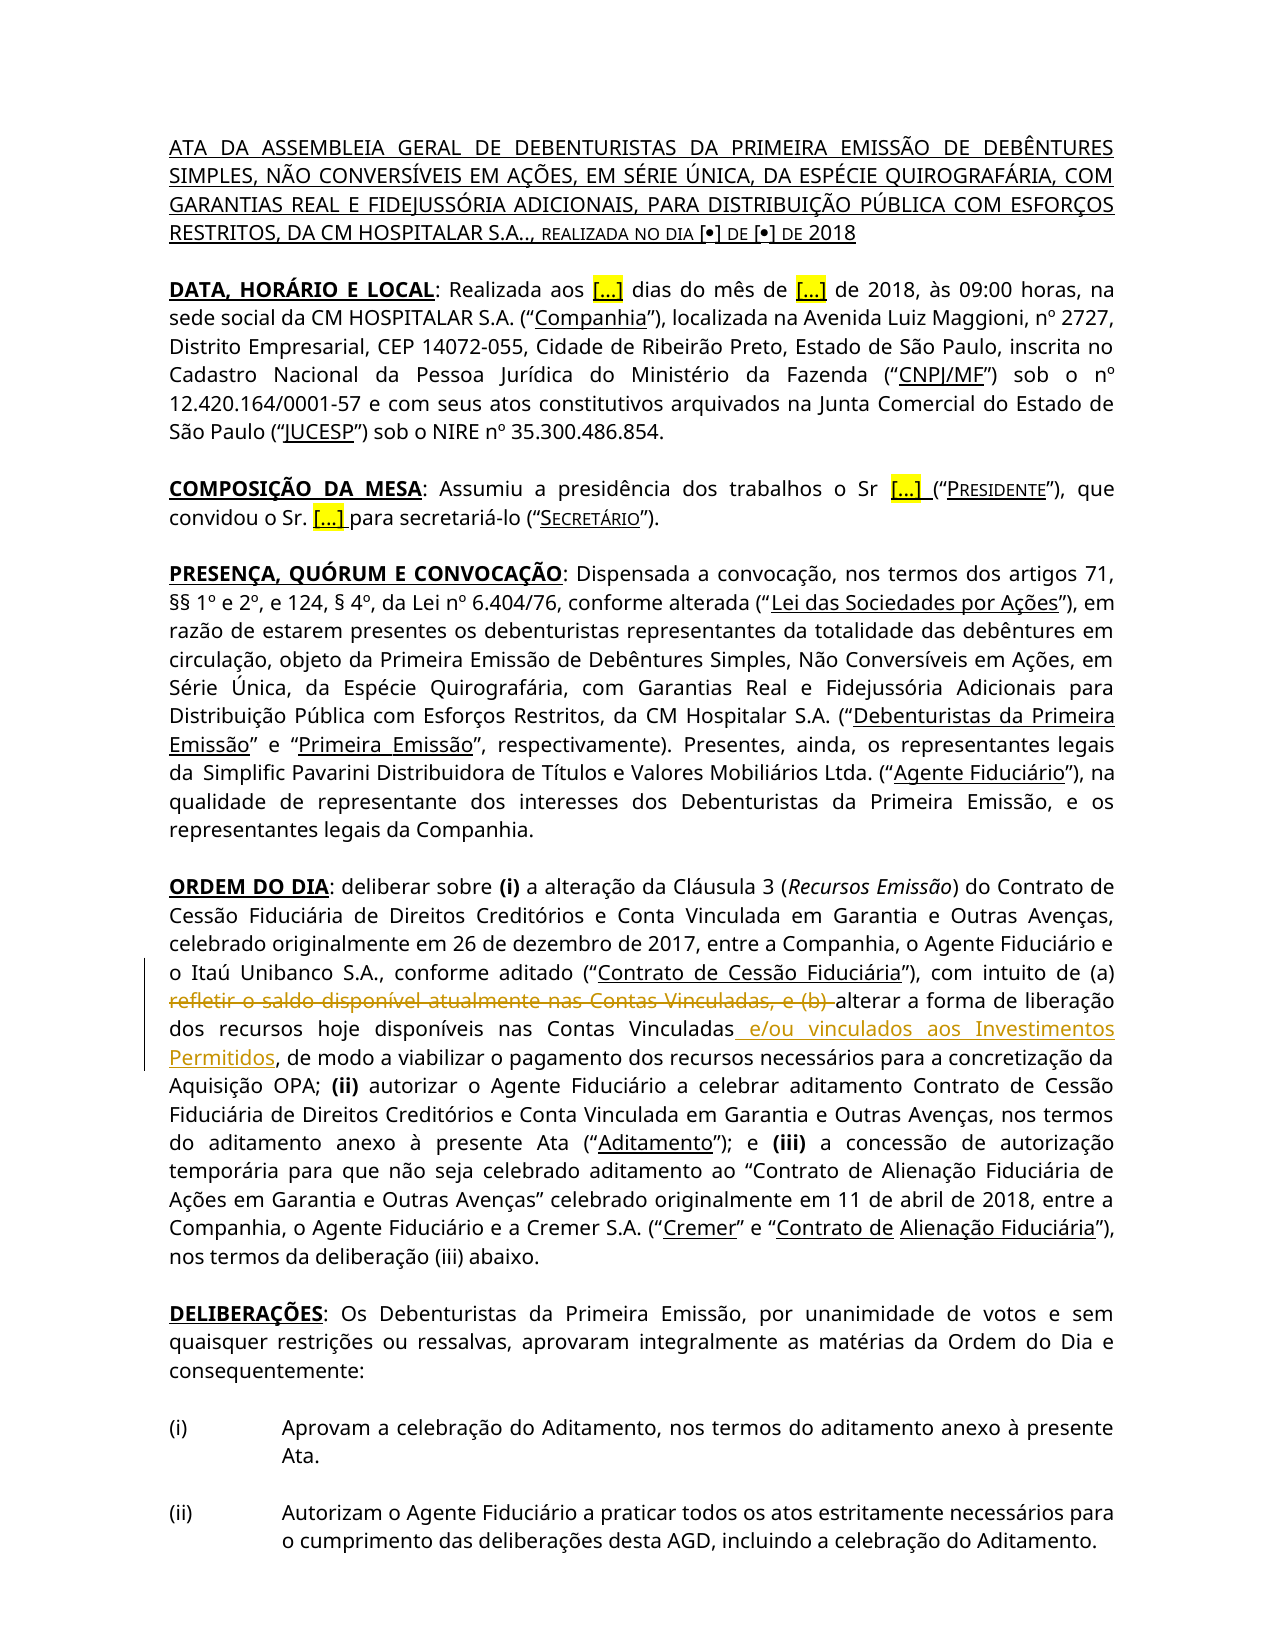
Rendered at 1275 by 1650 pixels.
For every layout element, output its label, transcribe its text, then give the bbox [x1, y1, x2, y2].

text COMPOSIÇÃO DA MESA: Assumiu a presidência dos trabalhos o Sr [...] (“Presidente”), que convidou o Sr. [...] para secretariá-lo (“Secretário”). [169, 474, 1115, 531]
list Aprovam a celebração do Aditamento, nos termos do aditamento anexo à presente Ata. [169, 1413, 1115, 1469]
text PRESENÇA, QUÓRUM E CONVOCAÇÃO: Dispensada a convocação, nos termos dos artigos 71, §§ 1º e 2º, e 124, § 4º, da Lei nº 6.404/76, conforme alterada (“Lei das Sociedades por Ações”), em razão de estarem presentes os debenturistas representantes da totalidade das debêntures em circulação, objeto da Primeira Emissão de Debêntures Simples, Não Conversíveis em Ações, em Série Única, da Espécie Quirografária, com Garantias Real e Fidejussória Adicionais para Distribuição Pública com Esforços Restritos, da CM Hospitalar S.A. (“Debenturistas da Primeira Emissão” e “Primeira Emissão”, respectivamente). Presentes, ainda, os representantes legais da Simplific Pavarini Distribuidora de Títulos e Valores Mobiliários Ltda. (“Agente Fiduciário”), na qualidade de representante dos interesses dos Debenturistas da Primeira Emissão, e os representantes legais da Companhia. [169, 559, 1115, 844]
text ORDEM DO DIA: deliberar sobre (i) a alteração da Cláusula 3 (Recursos Emissão) do Contrato de Cessão Fiduciária de Direitos Creditórios e Conta Vinculada em Garantia e Outras Avenças, celebrado originalmente em 26 de dezembro de 2017, entre a Companhia, o Agente Fiduciário e o Itaú Unibanco S.A., conforme aditado (“Contrato de Cessão Fiduciária”), com intuito de (a) alterar a forma de liberação dos recursos hoje disponíveis nas Contas Vinculadas, de modo a viabilizar o pagamento dos recursos necessários para a concretização da Aquisição OPA; (ii) autorizar o Agente Fiduciário a celebrar aditamento Contrato de Cessão Fiduciária de Direitos Creditórios e Conta Vinculada em Garantia e Outras Avenças, nos termos do aditamento anexo à presente Ata (“Aditamento”); e (iii) a concessão de autorização temporária para que não seja celebrado aditamento ao “Contrato de Alienação Fiduciária de Ações em Garantia e Outras Avenças” celebrado originalmente em 11 de abril de 2018, entre a Companhia, o Agente Fiduciário e a Cremer S.A. (“Cremer” e “Contrato de Alienação Fiduciária”), nos termos da deliberação (iii) abaixo. [169, 872, 1115, 1270]
text DELIBERAÇÕES: Os Debenturistas da Primeira Emissão, por unanimidade de votos e sem quaisquer restrições ou ressalvas, aprovaram integralmente as matérias da Ordem do Dia e consequentemente: [169, 1299, 1115, 1384]
text ATA DA ASSEMBLEIA GERAL DE DEBENTURISTAS DA PRIMEIRA EMISSÃO DE DEBÊNTURES SIMPLES, NÃO CONVERSÍVEIS EM AÇÕES, EM SÉRIE ÚNICA, DA ESPÉCIE QUIROGRAFÁRIA, COM GARANTIAS REAL E FIDEJUSSÓRIA ADICIONAIS, PARA DISTRIBUIÇÃO PÚBLICA COM ESFORÇOS RESTRITOS, DA CM HOSPITALAR S.A.., realizada no dia [] de [] de 2018 [169, 133, 1115, 214]
list Autorizam o Agente Fiduciário a praticar todos os atos estritamente necessários para o cumprimento das deliberações desta AGD, incluindo a celebração do Aditamento. [169, 1498, 1115, 1555]
text ATA DA ASSEMBLEIA GERAL DE DEBENTURISTAS DA PRIMEIRA EMISSÃO DE DEBÊNTURES SIMPLES, NÃO CONVERSÍVEIS EM AÇÕES, EM SÉRIE ÚNICA, DA ESPÉCIE QUIROGRAFÁRIA, COM GARANTIAS REAL E FIDEJUSSÓRIA ADICIONAIS, PARA DISTRIBUIÇÃO PÚBLICA COM ESFORÇOS RESTRITOS, DA CM HOSPITALAR S.A.., realizada no dia [] de [] de 2018 [169, 215, 1115, 247]
text DATA, HORÁRIO E LOCAL: Realizada aos [...] dias do mês de [...] de 2018, às 09:00 horas, na sede social da CM HOSPITALAR S.A. (“Companhia”), localizada na Avenida Luiz Maggioni, nº 2727, Distrito Empresarial, CEP 14072-055, Cidade de Ribeirão Preto, Estado de São Paulo, inscrita no Cadastro Nacional da Pessoa Jurídica do Ministério da Fazenda (“CNPJ/MF”) sob o nº 12.420.164/0001-57 e com seus atos constitutivos arquivados na Junta Comercial do Estado de São Paulo (“JUCESP”) sob o NIRE nº 35.300.486.854. [169, 275, 1115, 446]
